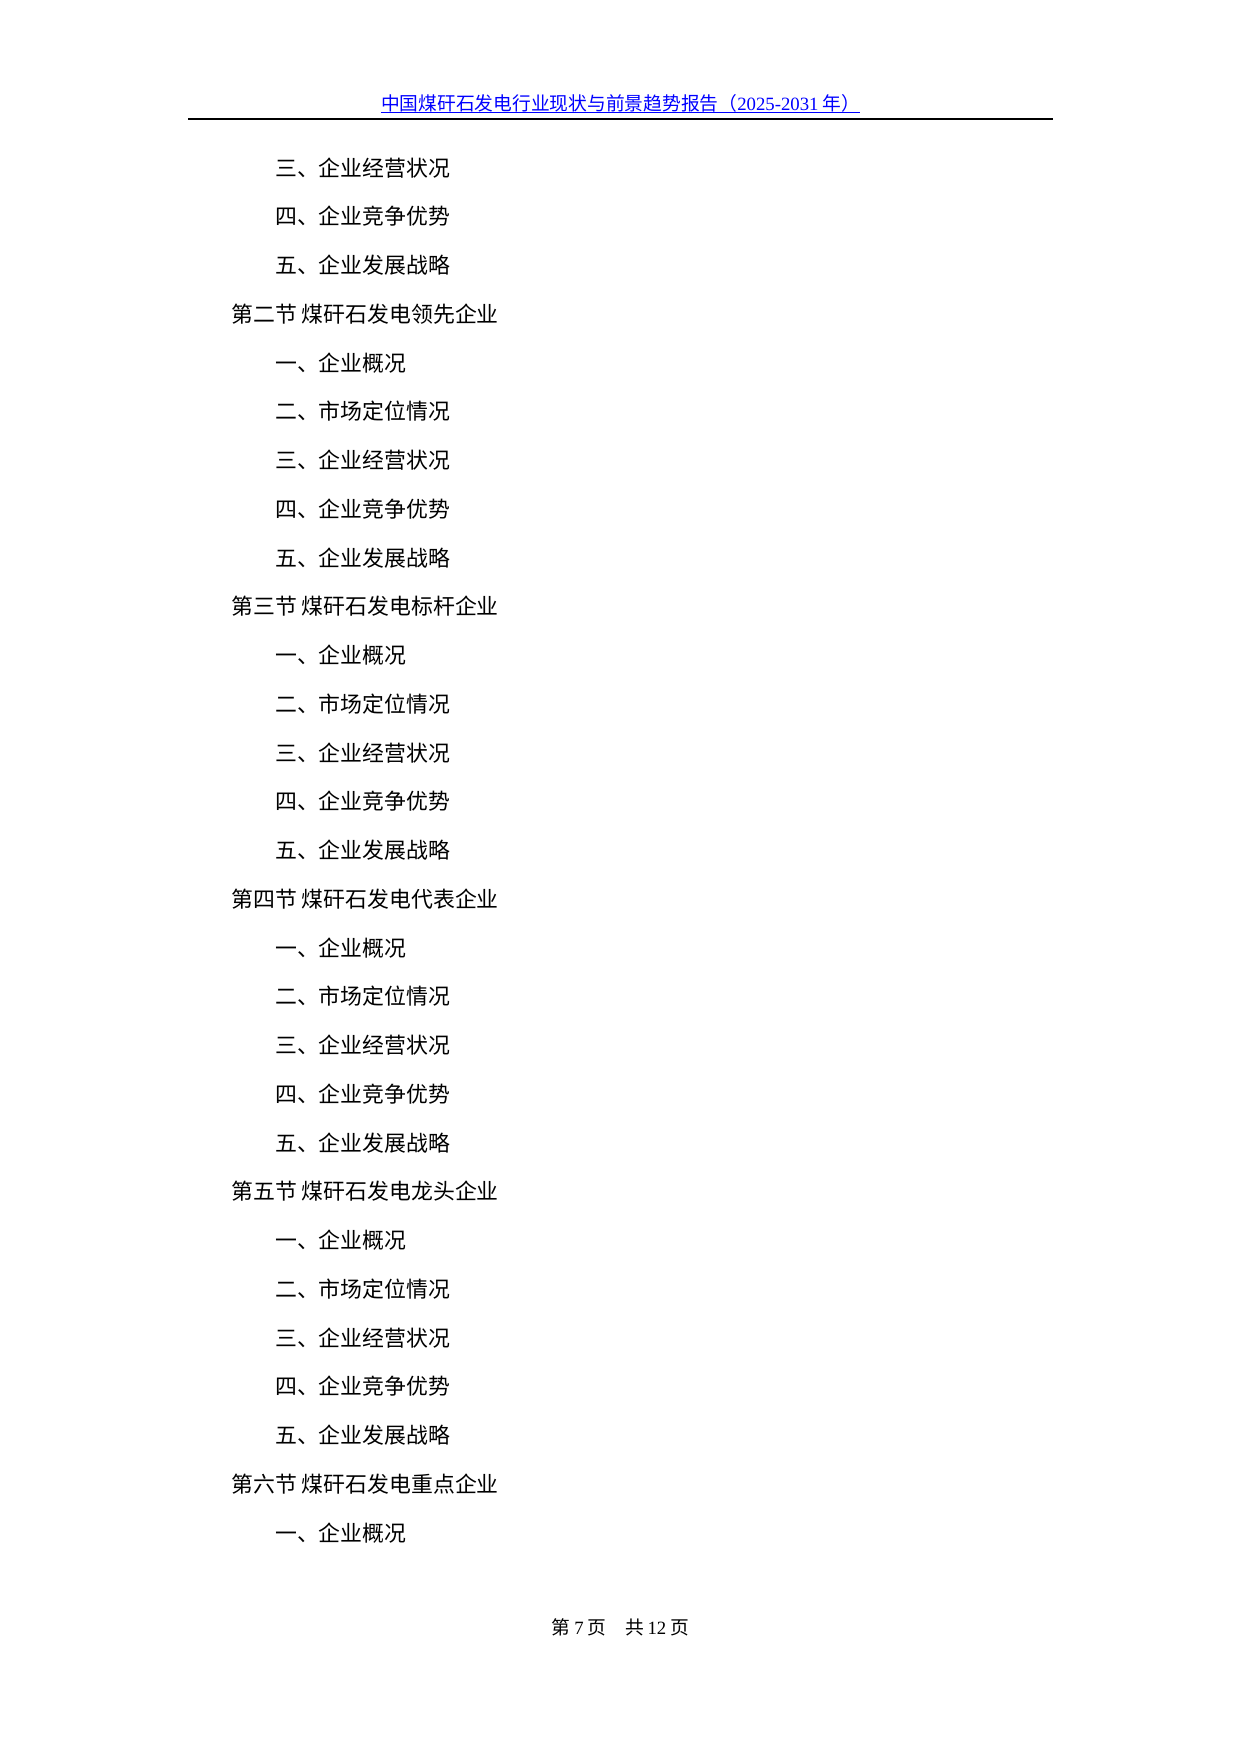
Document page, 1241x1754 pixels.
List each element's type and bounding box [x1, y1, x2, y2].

text [187, 150, 1053, 1548]
